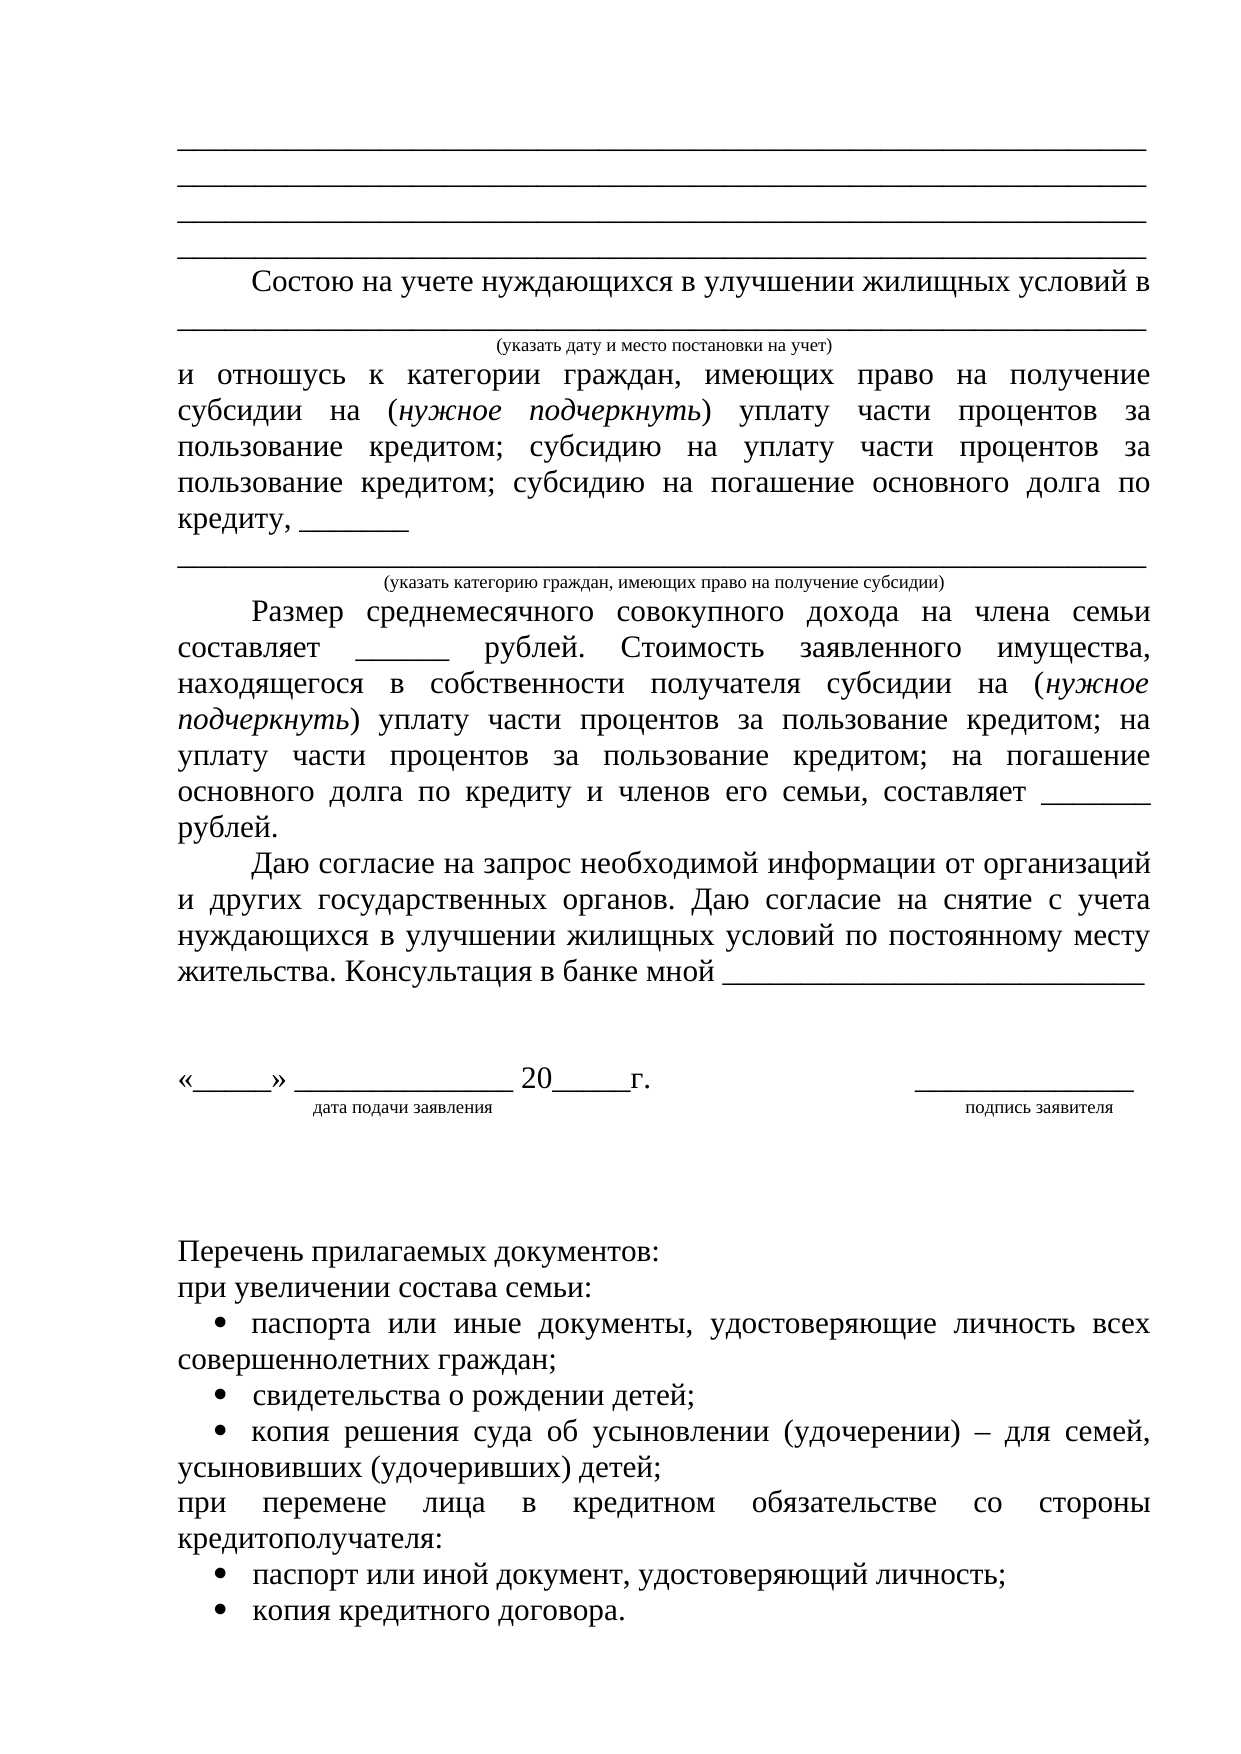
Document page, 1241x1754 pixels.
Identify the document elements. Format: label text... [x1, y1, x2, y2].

text Даю согласие на запрос необходимой информации от организаций и других государственных органов. Даю согласие на снятие с учета нуждающихся в улучшении жилищных условий по постоянному месту жительства. Консультация в банке мной ___________________________ [177, 844, 1152, 988]
text Перечень прилагаемых документов: [177, 1232, 1152, 1268]
list свидетельства о рождении детей; [215, 1376, 1152, 1412]
text Размер среднемесячного совокупного дохода на члена семьи составляет ______ рублей. Стоимость заявленного имущества, находящегося в собственности получателя субсидии на (нужное подчеркнуть) уплату части процентов за пользование кредитом; на уплату части процентов за пользование кредитом; на погашение основного долга по кредиту и членов его семьи, составляет _______ рублей. [177, 592, 1152, 844]
text при перемене лица в кредитном обязательстве со стороны кредитополучателя: [177, 1484, 1152, 1556]
text Состою на учете нуждающихся в улучшении жилищных условий в ______________________________________________________________ [177, 262, 1152, 334]
text и отношусь к категории граждан, имеющих право на получение субсидии на (нужное подчеркнуть) уплату части процентов за пользование кредитом; субсидию на уплату части процентов за пользование кредитом; субсидию на погашение основного долга по кредиту, _______ [177, 355, 1152, 535]
text при увеличении состава семьи: [177, 1268, 1152, 1304]
list копия решения суда об усыновлении (удочерении) – для семей, усыновивших (удочеривших) детей; [177, 1412, 1152, 1484]
list паспорт или иной документ, удостоверяющий личность; [215, 1556, 1152, 1592]
text (указать категорию граждан, имеющих право на получение субсидии) [177, 571, 1152, 592]
text ______________________________________________________________ [177, 535, 1152, 571]
list копия кредитного договора. [215, 1592, 1152, 1627]
text дата подачи заявления подпись заявителя [177, 1096, 1152, 1117]
text «_____» ______________ 20_____г. ______________ [177, 1060, 1152, 1096]
text (указать дату и место постановки на учет) [177, 334, 1152, 355]
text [177, 118, 1152, 262]
list паспорта или иные документы, удостоверяющие личность всех совершеннолетних граждан; [177, 1304, 1152, 1376]
